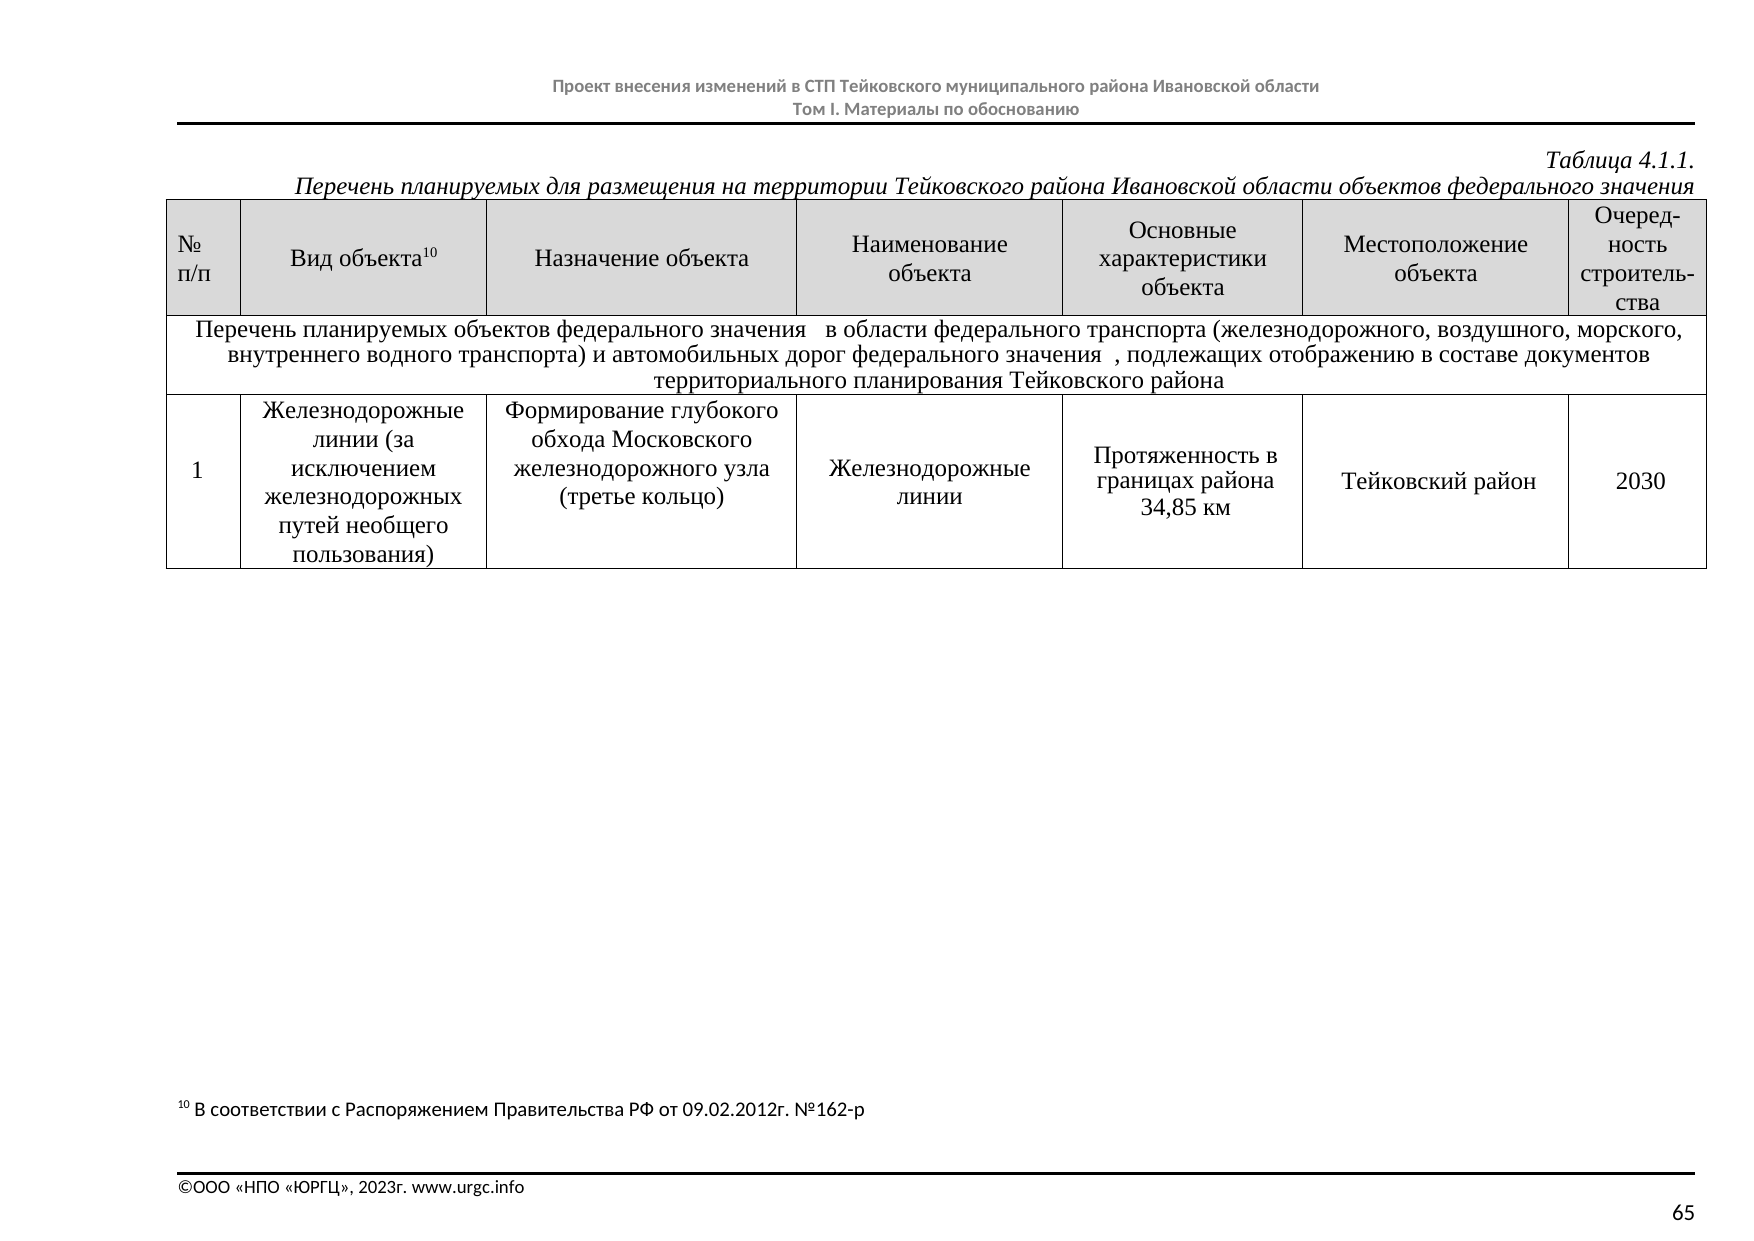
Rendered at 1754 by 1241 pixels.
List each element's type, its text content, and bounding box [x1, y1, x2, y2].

table_header Вид объекта [241, 200, 486, 315]
table_cell Перечень планируемых объектов федерального значения в области федерального транспорта (железнодорожного, воздушного, морского, внутреннего водного транспорта) и автомобильных дорог федерального значения , подлежащих отображению в составе документов территориального планирования Тейковского района [167, 316, 1706, 394]
table_header Основные характеристики объекта [1063, 200, 1302, 315]
table_cell Железнодорожные линии [797, 395, 1062, 568]
table_header Очеред-ность строитель-ства [1569, 200, 1706, 315]
table_header Местоположение объекта [1303, 200, 1568, 315]
table_cell 2030 [1569, 395, 1706, 568]
table_header Наименование объекта [797, 200, 1062, 315]
table_cell Железнодорожные линии (за исключением железнодорожных путей необщего пользования) [241, 395, 486, 568]
table_header № п/п [167, 200, 240, 315]
text Перечень планируемых для размещения на территории Тейковского района Ивановской области объектов федерального значения [177, 173, 1695, 199]
table_header Назначение объекта [487, 200, 796, 315]
table_cell [167, 395, 240, 568]
table_cell Формирование глубокого обхода Московского железнодорожного узла (третье кольцо) [487, 395, 796, 568]
table_cell Тейковский район [1303, 395, 1568, 568]
table_cell Протяженность в границах района 34,85 км [1063, 395, 1302, 568]
text Таблица 4.1.1. [177, 148, 1695, 173]
